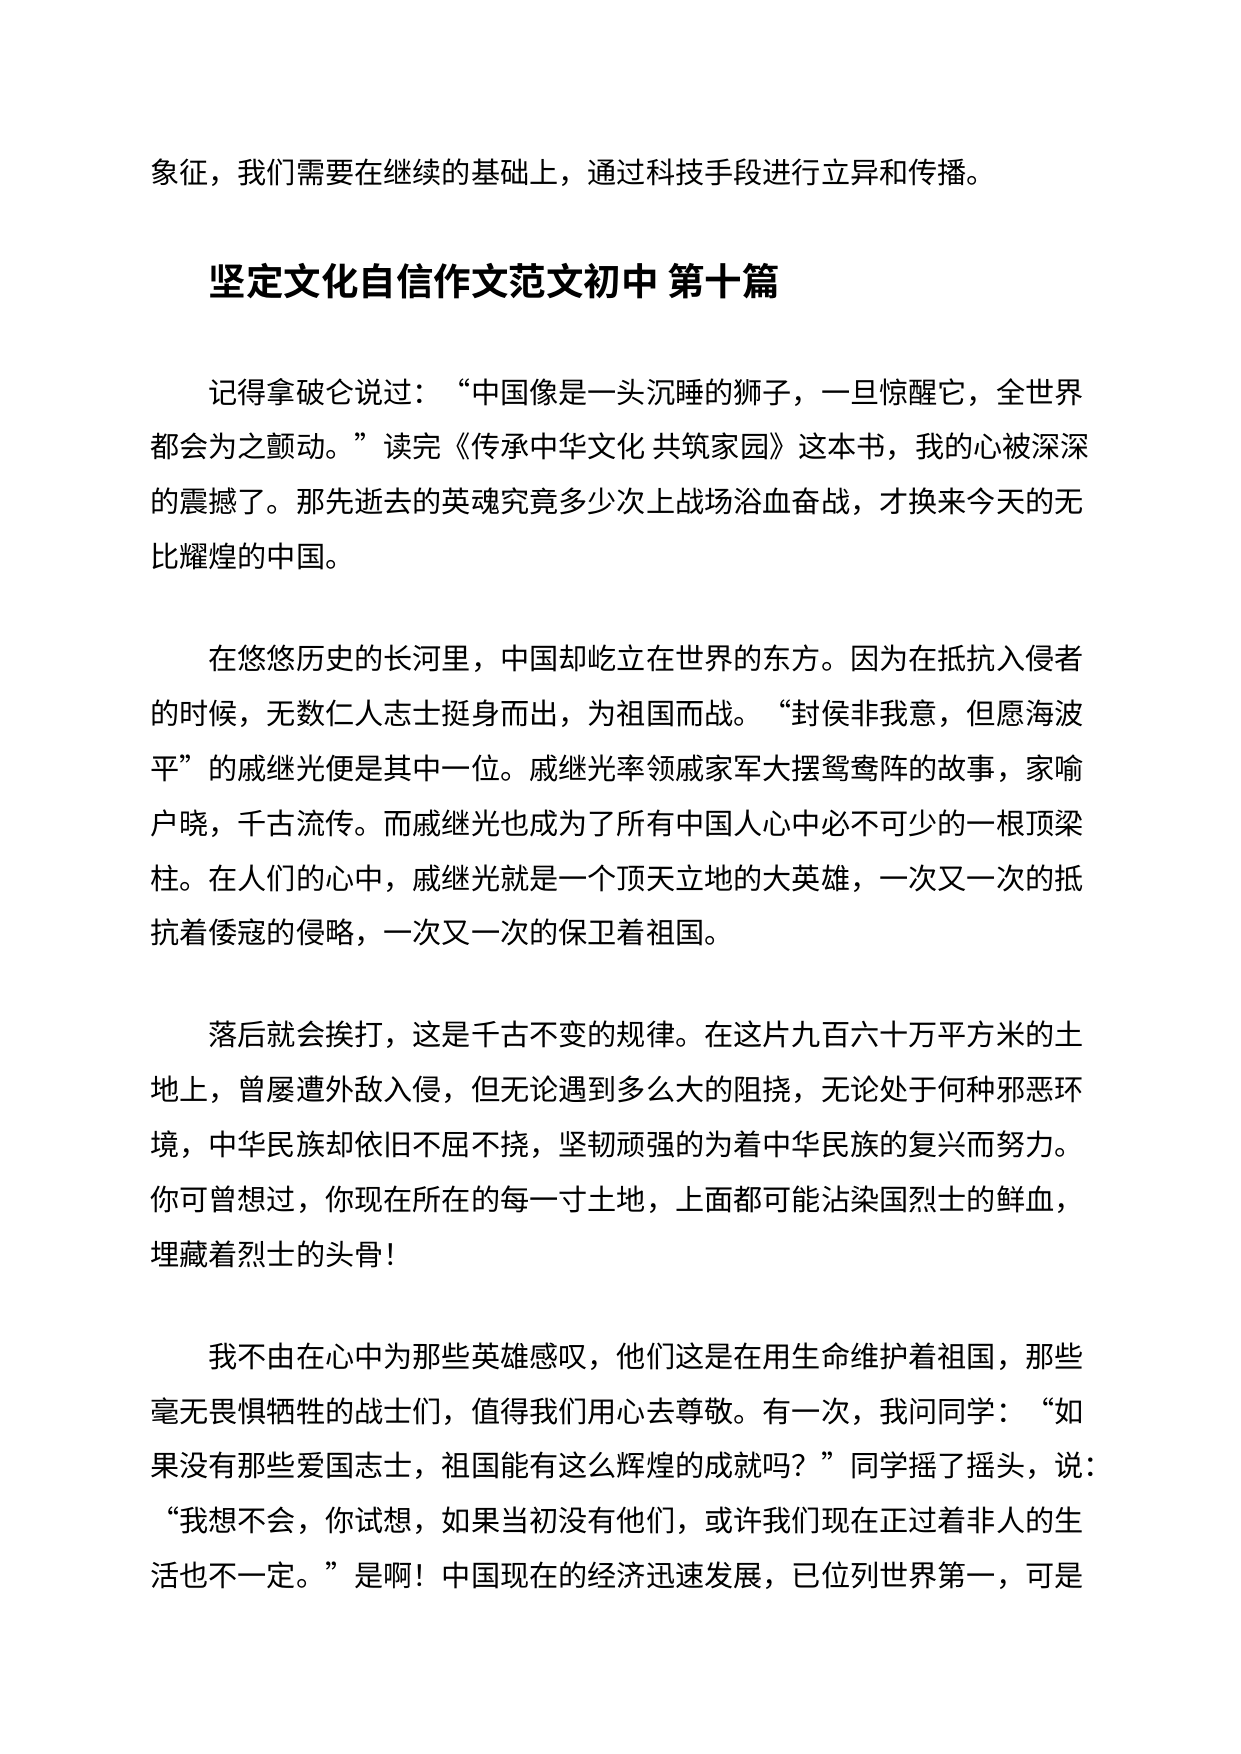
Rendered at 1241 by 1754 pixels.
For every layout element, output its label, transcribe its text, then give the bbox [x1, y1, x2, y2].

text 坚定文化自信作文范文初中 第十篇 [150, 252, 1090, 306]
text 落后就会挨打，这是千古不变的规律。在这片九百六十万平方米的土地上，曾屡遭外敌入侵，但无论遇到多么大的阻挠，无论处于何种邪恶环境，中华民族却依旧不屈不挠，坚韧顽强的为着中华民族的复兴而努力。你可曾想过，你现在所在的每一寸土地，上面都可能沾染国烈士的鲜血，埋藏着烈士的头骨！ [150, 1012, 1090, 1274]
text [150, 150, 1090, 192]
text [150, 1333, 1090, 1595]
text 记得拿破仑说过：“中国像是一头沉睡的狮子，一旦惊醒它，全世界都会为之颤动。”读完《传承中华文化 共筑家园》这本书，我的心被深深的震撼了。那先逝去的英魂究竟多少次上战场浴血奋战，才换来今天的无比耀煌的中国。 [150, 369, 1090, 576]
text 在悠悠历史的长河里，中国却屹立在世界的东方。因为在抵抗入侵者的时候，无数仁人志士挺身而出，为祖国而战。“封侯非我意，但愿海波平”的戚继光便是其中一位。戚继光率领戚家军大摆鸳鸯阵的故事，家喻户晓，千古流传。而戚继光也成为了所有中国人心中必不可少的一根顶梁柱。在人们的心中，戚继光就是一个顶天立地的大英雄，一次又一次的抵抗着倭寇的侵略，一次又一次的保卫着祖国。 [150, 636, 1090, 952]
